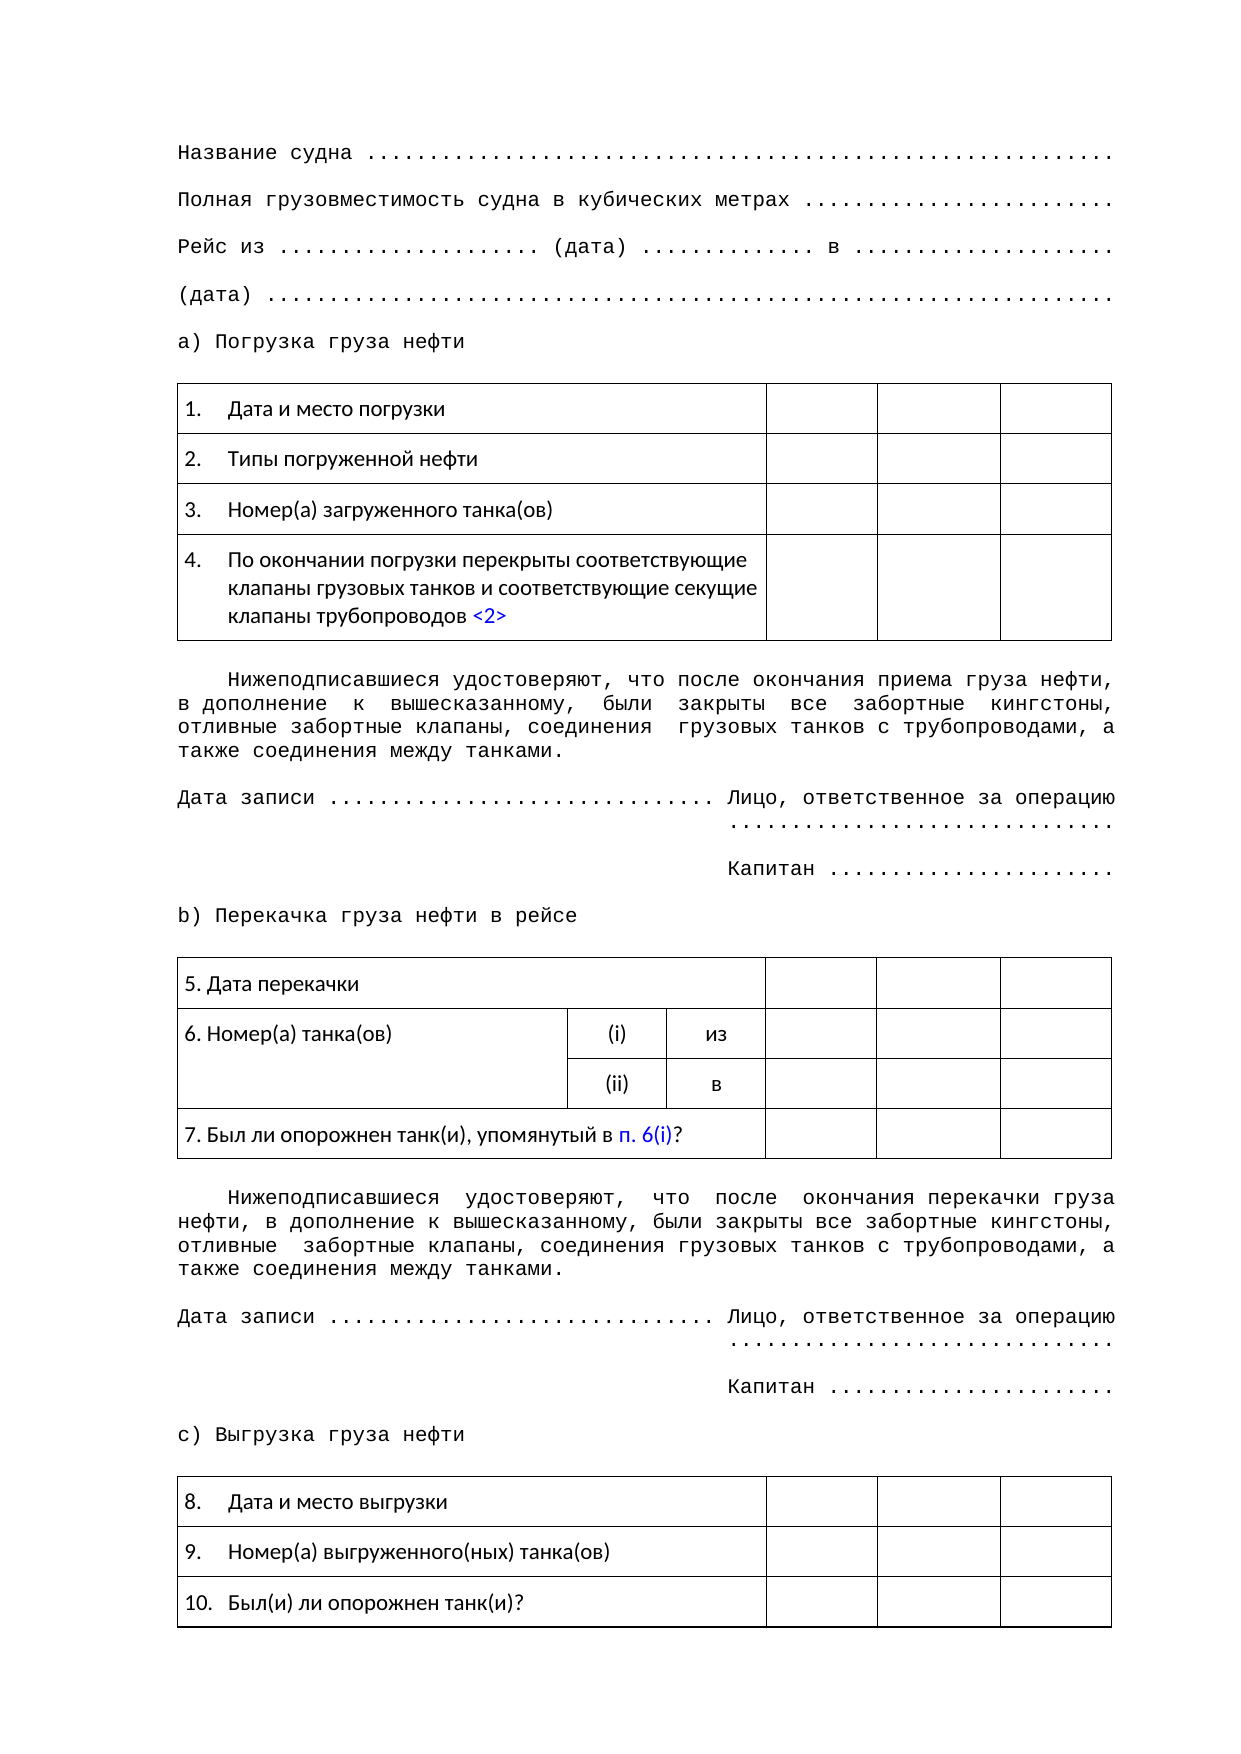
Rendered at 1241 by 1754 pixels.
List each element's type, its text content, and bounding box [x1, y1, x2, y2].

table_cell [767, 434, 877, 483]
table_cell 4. [178, 535, 221, 640]
table_cell По окончании погрузки перекрыты соответствующие клапаны грузовых танков и соответствующие секущие клапаны трубопроводов <2> [221, 535, 766, 640]
table_cell Номер(а) выгруженного(ных) танка(ов) [221, 1527, 766, 1576]
table_cell [1001, 484, 1111, 533]
table_cell [767, 484, 877, 533]
table_cell в [667, 1059, 765, 1108]
table_cell [877, 1109, 1000, 1158]
table_cell [1001, 1527, 1111, 1576]
table_header [767, 384, 877, 433]
table_header [766, 958, 876, 1007]
table_cell [878, 1577, 1000, 1626]
table_cell 9. [178, 1527, 221, 1576]
table_header [667, 958, 765, 1007]
table_cell [877, 1009, 1000, 1058]
text нефти, в дополнение к вышесказанному, были закрыты все забортные кингстоны, [177, 1211, 1152, 1235]
table_header Дата и место погрузки [221, 384, 766, 433]
table_header [878, 1477, 1000, 1526]
table_cell 7. Был ли опорожнен танк(и), упомянутый в п. 6(i)? [178, 1109, 765, 1158]
text Рейс из ..................... (дата) .............. в ..................... [177, 236, 1152, 260]
text Нижеподписавшиеся удостоверяют, что после окончания приема груза нефти, [177, 669, 1152, 693]
table_cell [878, 434, 1000, 483]
text c) Выгрузка груза нефти [177, 1424, 1152, 1447]
table_header [1001, 1477, 1111, 1526]
text a) Погрузка груза нефти [177, 331, 1152, 354]
table_cell [766, 1109, 876, 1158]
table_cell 10. [178, 1577, 221, 1626]
table_header [877, 958, 1000, 1007]
text Нижеподписавшиеся удостоверяют, что после окончания перекачки груза [177, 1187, 1152, 1211]
table_header [767, 1477, 877, 1526]
text ............................... [177, 1329, 1152, 1353]
table_cell [878, 484, 1000, 533]
table_cell [766, 1009, 876, 1058]
text в дополнение к вышесказанному, были закрыты все забортные кингстоны, [177, 693, 1152, 716]
text ............................... [177, 811, 1152, 834]
text отливные забортные клапаны, соединения грузовых танков с трубопроводами, а [177, 716, 1152, 740]
table_cell [766, 1059, 876, 1108]
table_cell [877, 1059, 1000, 1108]
text отливные забортные клапаны, соединения грузовых танков с трубопроводами, а [177, 1235, 1152, 1258]
table_cell [1001, 1009, 1111, 1058]
text Название судна ............................................................ [177, 142, 1152, 165]
table_cell [1001, 434, 1111, 483]
table_cell [1001, 1577, 1111, 1626]
table_header 5. Дата перекачки [178, 958, 667, 1007]
table_header Дата и место выгрузки [221, 1477, 766, 1526]
table_header 1. [178, 384, 221, 433]
table_cell 3. [178, 484, 221, 533]
table_cell Типы погруженной нефти [221, 434, 766, 483]
text (дата) .................................................................... [177, 284, 1152, 307]
table_cell Номер(а) загруженного танка(ов) [221, 484, 766, 533]
table_cell [1001, 1059, 1111, 1108]
text Капитан ....................... [177, 1377, 1152, 1400]
text также соединения между танками. [177, 740, 1152, 763]
table_header [1001, 384, 1111, 433]
table_cell [878, 535, 1000, 640]
table_cell 6. Номер(а) танка(ов) [178, 1009, 567, 1108]
table_cell [767, 1577, 877, 1626]
table_cell Был(и) ли опорожнен танк(и)? [221, 1577, 766, 1626]
table_cell [767, 535, 877, 640]
text Дата записи ............................... Лицо, ответственное за операцию [177, 787, 1152, 811]
table_header [878, 384, 1000, 433]
table_cell [1001, 535, 1111, 640]
table_header 8. [178, 1477, 221, 1526]
text Капитан ....................... [177, 858, 1152, 882]
table_cell из [667, 1009, 765, 1058]
table_cell [767, 1527, 877, 1576]
table_cell (ii) [568, 1059, 666, 1108]
text Дата записи ............................... Лицо, ответственное за операцию [177, 1306, 1152, 1329]
table_header [1001, 958, 1111, 1007]
text Полная грузовместимость судна в кубических метрах ......................... [177, 189, 1152, 213]
table_cell [1001, 1109, 1111, 1158]
text b) Перекачка груза нефти в рейсе [177, 905, 1152, 929]
table_cell [878, 1527, 1000, 1576]
table_cell 2. [178, 434, 221, 483]
table_cell (i) [568, 1009, 666, 1058]
text также соединения между танками. [177, 1258, 1152, 1282]
